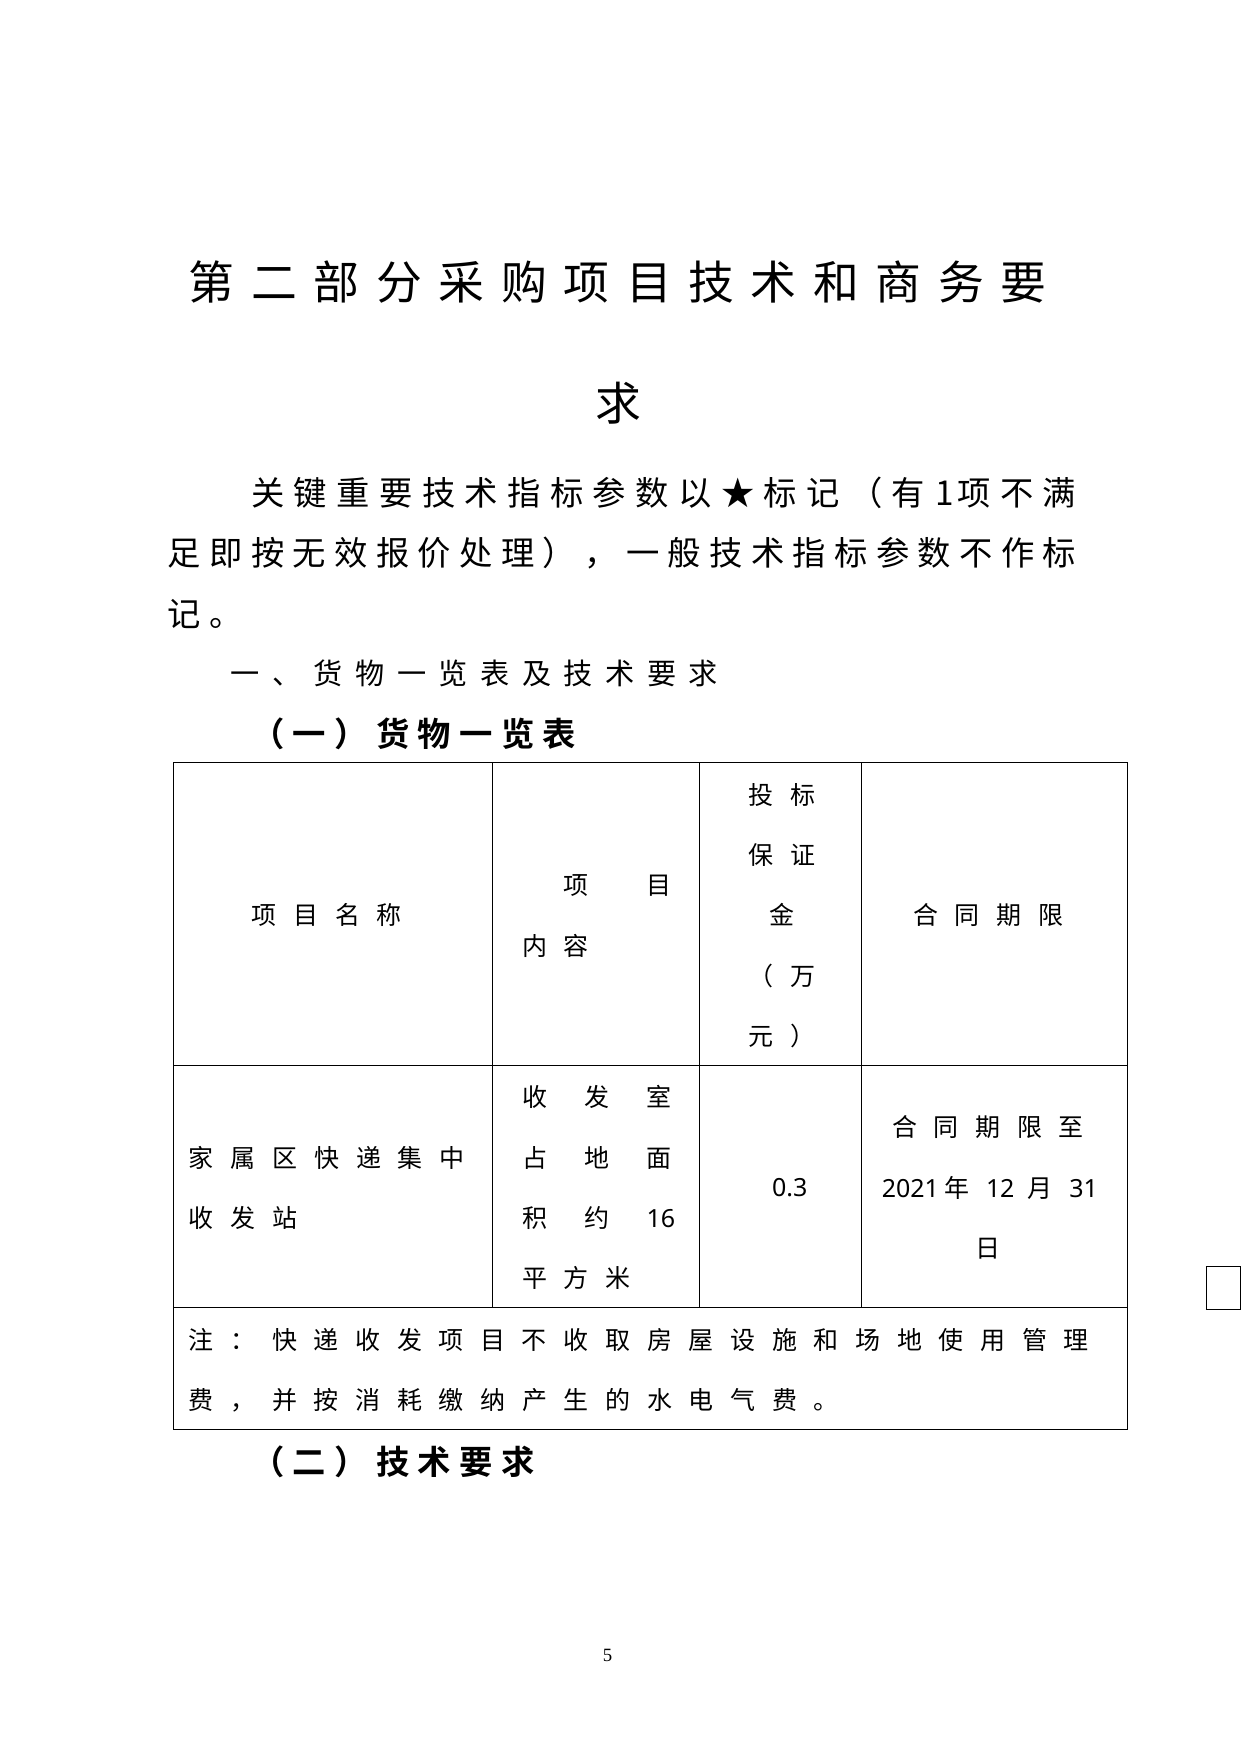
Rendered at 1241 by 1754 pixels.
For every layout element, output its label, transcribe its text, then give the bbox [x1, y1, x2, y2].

table_header 投标保证金（万元） [700, 763, 861, 1065]
table_cell 合同期限至2021年12月31日 [862, 1066, 1127, 1307]
table_header 项目名称 [174, 763, 492, 1065]
table_header [1207, 1267, 1240, 1309]
table_header 合同期限 [862, 763, 1127, 1065]
text （二）技术要求 [168, 1430, 1084, 1490]
table_cell 收发室占地面积约16平方米 [493, 1066, 699, 1307]
table_header 项目内容 [493, 763, 699, 1065]
text （一）货物一览表 [168, 702, 1084, 762]
table_cell 注：快递收发项目不收取房屋设施和场地使用管理费，并按消耗缴纳产生的水电气费。 [174, 1308, 1127, 1429]
table_cell 家属区快递集中收发站 [174, 1066, 492, 1307]
text 第二部分采购项目技术和商务要求 [168, 219, 1084, 461]
table_cell 0.3 [700, 1066, 861, 1307]
text 一、货物一览表及技术要求 [224, 642, 1084, 702]
text 关键重要技术指标参数以★标记（有1项不满足即按无效报价处理），一般技术指标参数不作标记。 [168, 461, 1084, 642]
